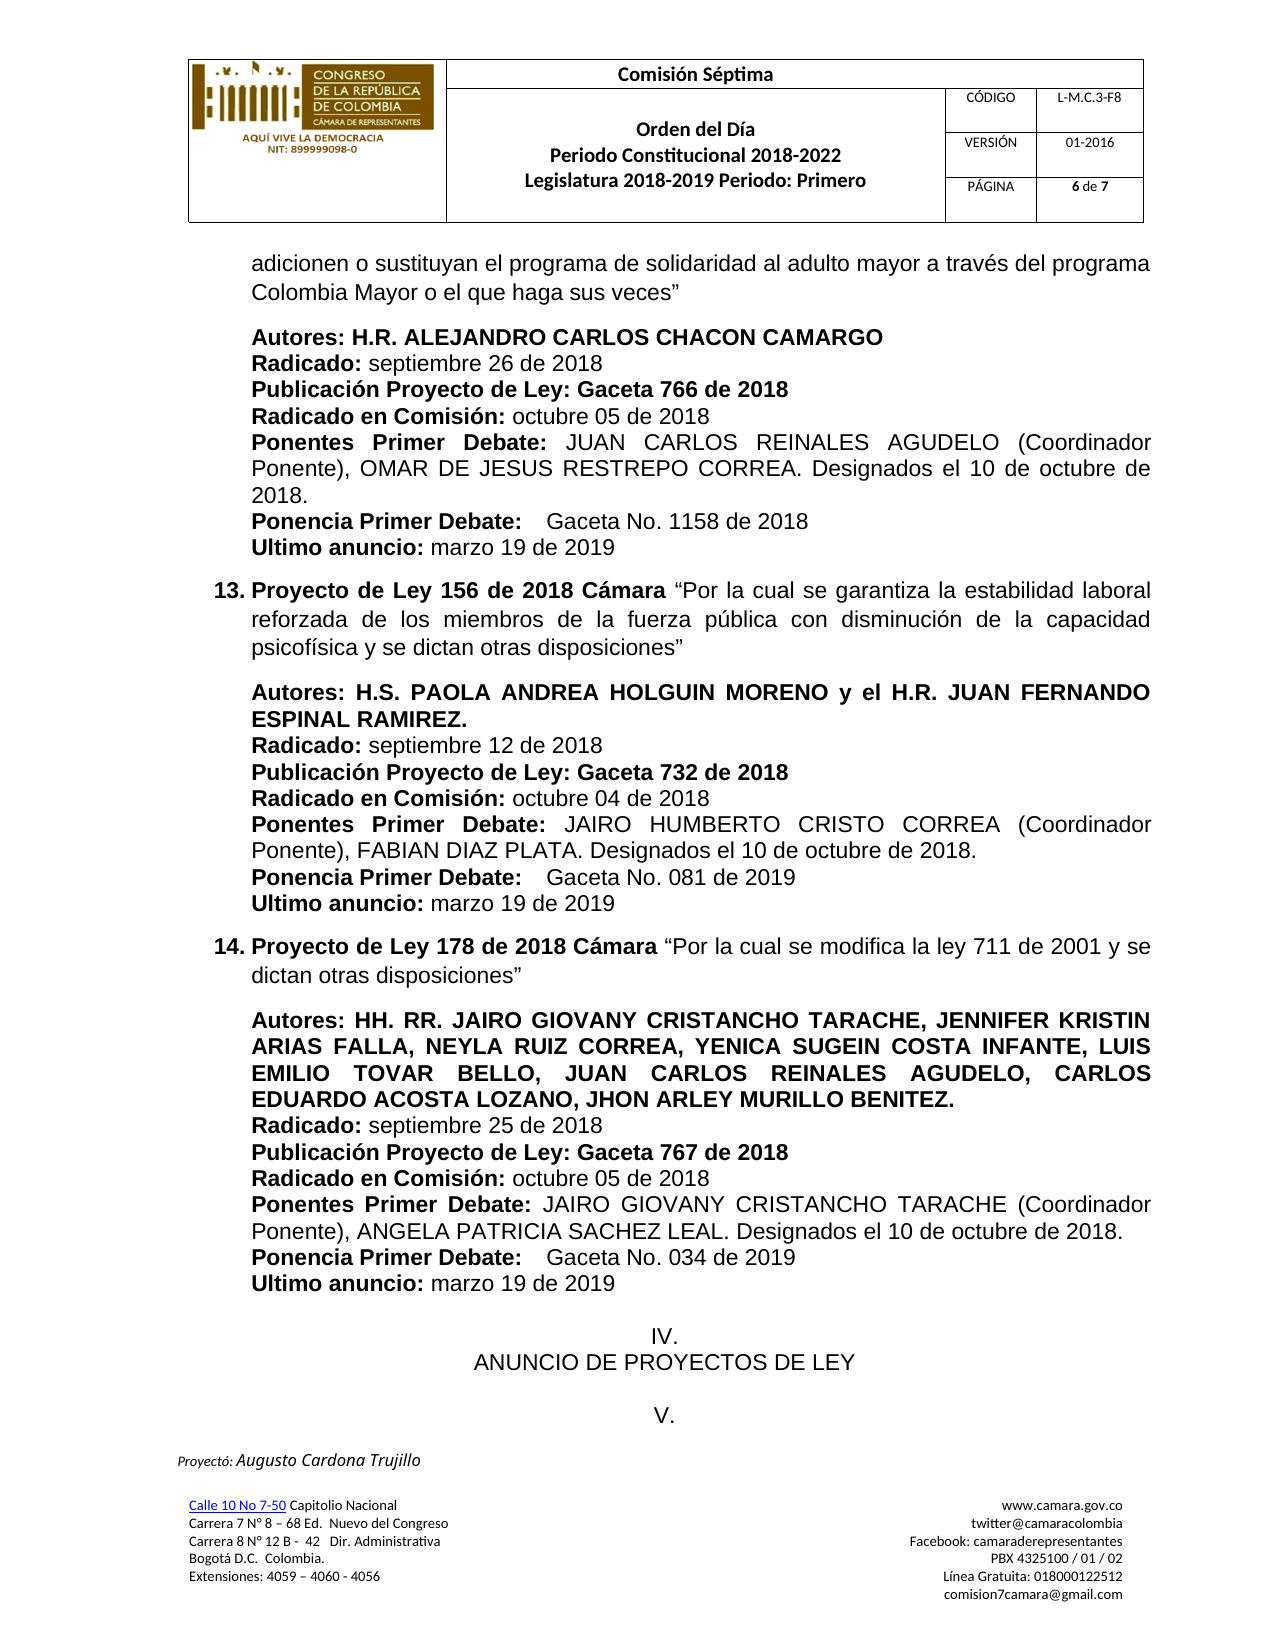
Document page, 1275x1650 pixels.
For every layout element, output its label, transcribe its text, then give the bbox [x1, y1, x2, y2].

text Ultimo anuncio: marzo 19 de 2019 [251, 1270, 1152, 1297]
text Radicado: septiembre 25 de 2018 [251, 1112, 1152, 1138]
text V. [177, 1402, 1152, 1428]
text IV. [177, 1323, 1152, 1349]
text Autores: H.S. PAOLA ANDREA HOLGUIN MORENO y el H.R. JUAN FERNANDO ESPINAL RAMIREZ. [251, 679, 1152, 732]
text Ponencia Primer Debate: Gaceta No. 081 de 2019 [251, 864, 1152, 890]
text Ultimo anuncio: marzo 19 de 2019 [177, 534, 1152, 561]
text Ultimo anuncio: marzo 19 de 2019 [177, 890, 1152, 917]
text ANUNCIO DE PROYECTOS DE LEY [177, 1349, 1152, 1376]
text Ponentes Primer Debate: JAIRO GIOVANY CRISTANCHO TARACHE (Coordinador Ponente), ANGELA PATRICIA SACHEZ LEAL. Designados el 10 de octubre de 2018. [251, 1191, 1152, 1244]
text Ponencia Primer Debate: Gaceta No. 034 de 2019 [251, 1244, 1152, 1270]
text Publicación Proyecto de Ley: Gaceta 732 de 2018 [251, 758, 1152, 785]
text Publicación Proyecto de Ley: Gaceta 766 de 2018 [251, 376, 1152, 403]
text Radicado: septiembre 26 de 2018 [251, 350, 1152, 376]
text Radicado en Comisión: octubre 05 de 2018 [251, 403, 1152, 429]
text Ponencia Primer Debate: Gaceta No. 1158 de 2018 [251, 508, 1152, 534]
text Autores: HH. RR. JAIRO GIOVANY CRISTANCHO TARACHE, JENNIFER KRISTIN ARIAS FALLA, NEYLA RUIZ CORREA, YENICA SUGEIN COSTA INFANTE, LUIS EMILIO TOVAR BELLO, JUAN CARLOS REINALES AGUDELO, CARLOS EDUARDO ACOSTA LOZANO, JHON ARLEY MURILLO BENITEZ. [251, 1007, 1152, 1112]
text Radicado en Comisión: octubre 05 de 2018 [251, 1165, 1152, 1191]
list Proyecto de Ley 156 de 2018 Cámara “Por la cual se garantiza la estabilidad laboral reforzada de los miembros de la fuerza pública con disminución de la capacidad psicofísica y se dictan otras disposiciones” [213, 577, 1152, 661]
text Publicación Proyecto de Ley: Gaceta 767 de 2018 [251, 1138, 1152, 1165]
text Radicado en Comisión: octubre 04 de 2018 [251, 785, 1152, 811]
text Ponentes Primer Debate: JUAN CARLOS REINALES AGUDELO (Coordinador Ponente), OMAR DE JESUS RESTREPO CORREA. Designados el 10 de octubre de 2018. [251, 429, 1152, 508]
text Ponentes Primer Debate: JAIRO HUMBERTO CRISTO CORREA (Coordinador Ponente), FABIAN DIAZ PLATA. Designados el 10 de octubre de 2018. [251, 811, 1152, 864]
text Radicado: septiembre 12 de 2018 [251, 732, 1152, 758]
picture [191, 60, 435, 156]
text Autores: H.R. ALEJANDRO CARLOS CHACON CAMARGO [251, 323, 1152, 350]
list Proyecto de Ley 178 de 2018 Cámara “Por la cual se modifica la ley 711 de 2001 y se dictan otras disposiciones” [213, 933, 1152, 988]
